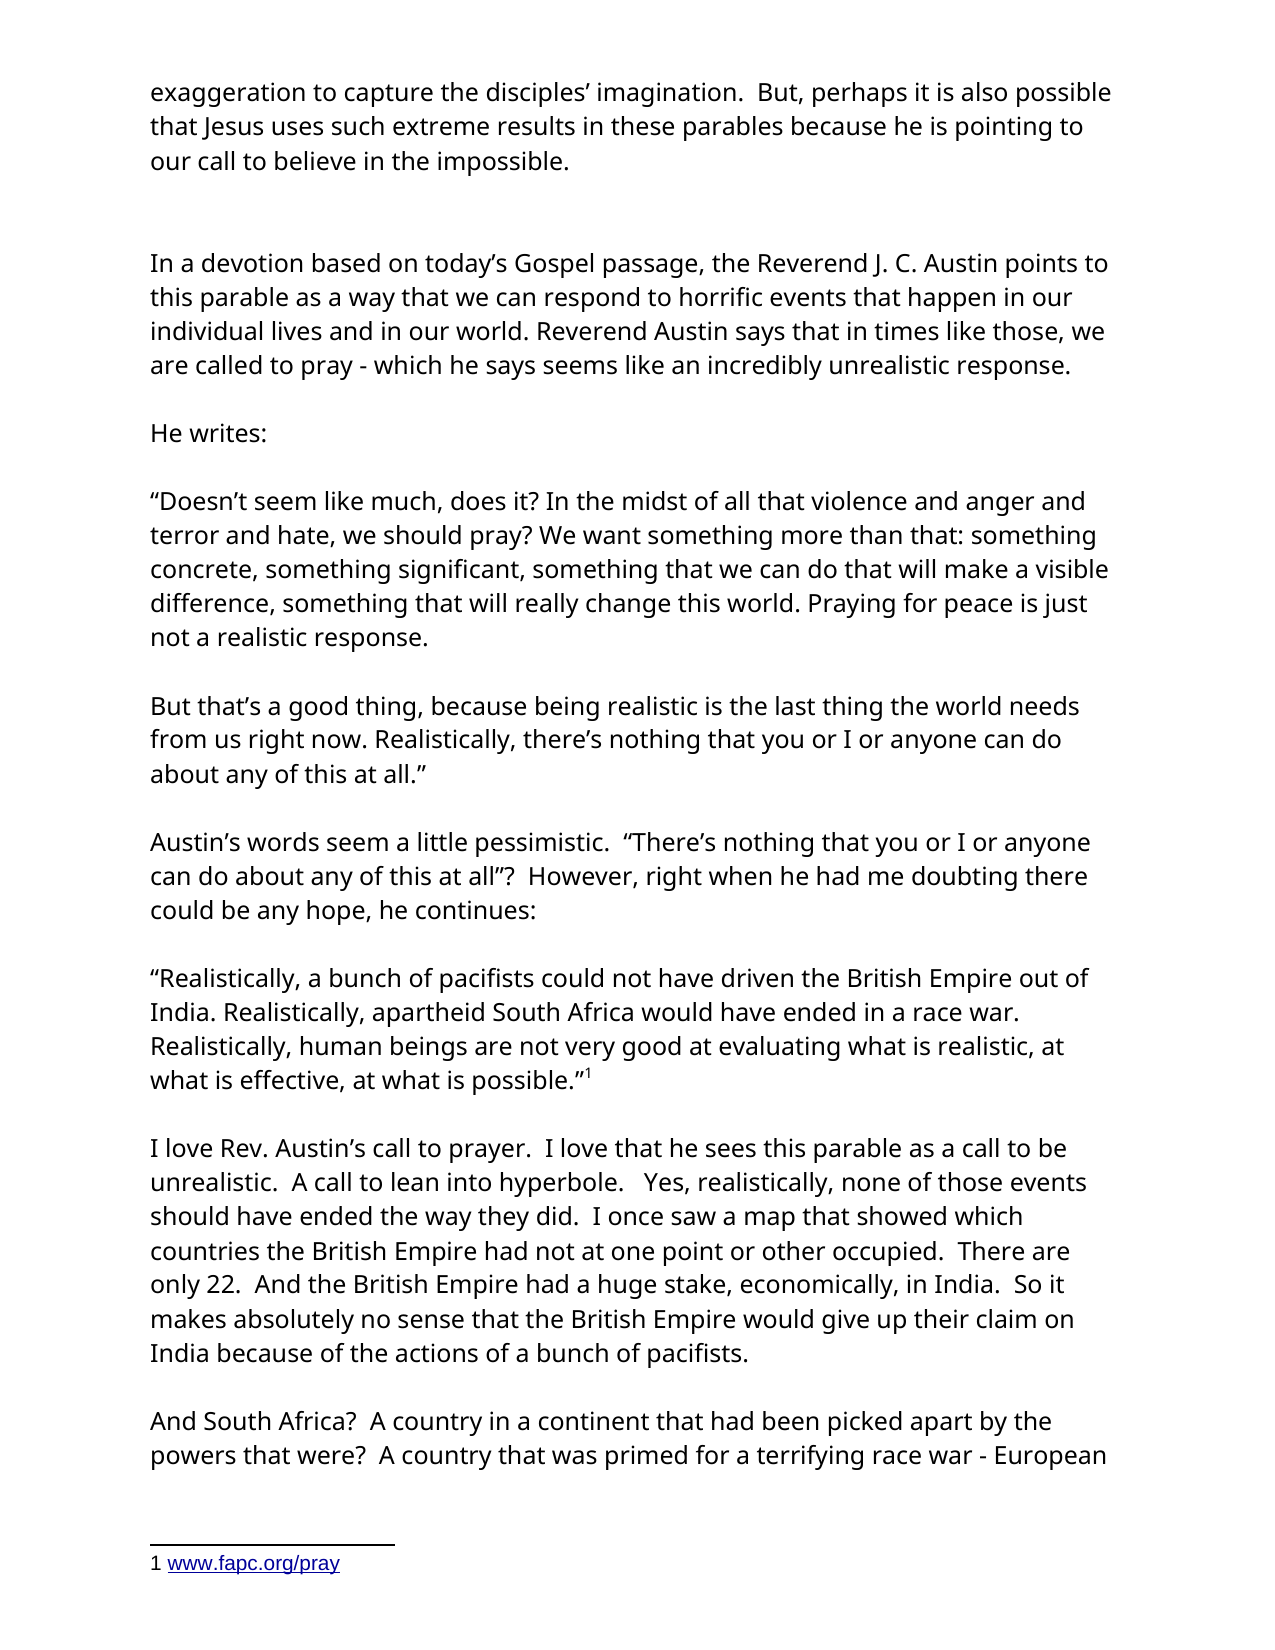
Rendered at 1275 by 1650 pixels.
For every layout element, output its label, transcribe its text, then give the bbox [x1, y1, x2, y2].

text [150, 75, 1125, 177]
text “Realistically, a bunch of pacifists could not have driven the British Empire out of India. Realistically, apartheid South Africa would have ended in a race war. Realistically, human beings are not very good at evaluating what is realistic, at what is effective, at what is possible.” [150, 961, 1125, 1097]
text In a devotion based on today’s Gospel passage, the Reverend J. C. Austin points to this parable as a way that we can respond to horrific events that happen in our individual lives and in our world. Reverend Austin says that in times like those, we are called to pray - which he says seems like an incredibly unrealistic response. [150, 245, 1125, 382]
text “Doesn’t seem like much, does it? In the midst of all that violence and anger and terror and hate, we should pray? We want something more than that: something concrete, something significant, something that we can do that will make a visible difference, something that will really change this world. Praying for peace is just not a realistic response. [150, 484, 1125, 654]
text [150, 1403, 1125, 1472]
text I love Rev. Austin’s call to prayer. I love that he sees this parable as a call to be unrealistic. A call to lean into hyperbole. Yes, realistically, none of those events should have ended the way they did. I once saw a map that showed which countries the British Empire had not at one point or other occupied. There are only 22. And the British Empire had a huge stake, economically, in India. So it makes absolutely no sense that the British Empire would give up their claim on India because of the actions of a bunch of pacifists. [150, 1131, 1125, 1369]
text But that’s a good thing, because being realistic is the last thing the world needs from us right now. Realistically, there’s nothing that you or I or anyone can do about any of this at all.” [150, 688, 1125, 790]
text He writes: [150, 416, 1125, 450]
text Austin’s words seem a little pessimistic. “There’s nothing that you or I or anyone can do about any of this at all”? However, right when he had me doubting there could be any hope, he continues: [150, 824, 1125, 927]
